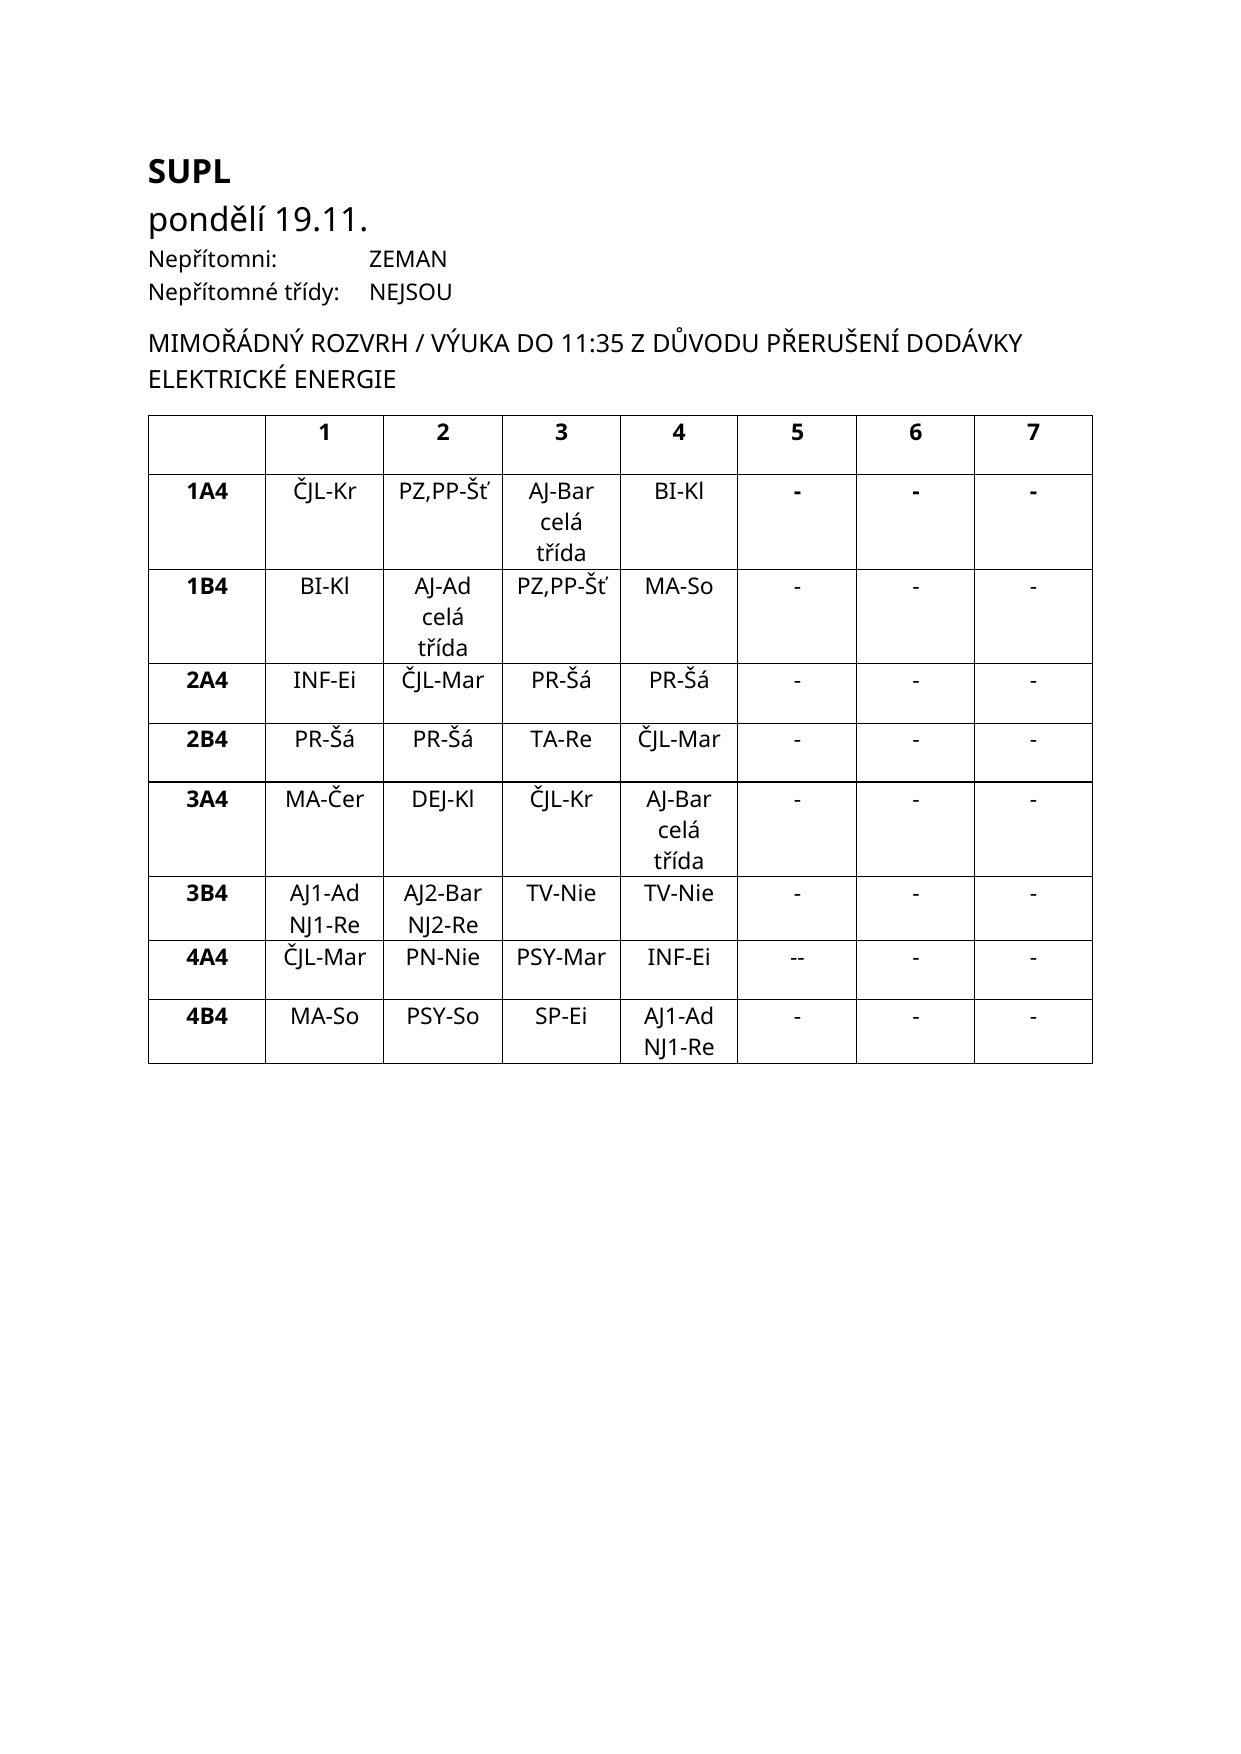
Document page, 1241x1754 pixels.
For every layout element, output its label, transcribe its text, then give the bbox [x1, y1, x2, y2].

table_cell AJ-Bar celá třída [621, 783, 737, 876]
table_cell SP-Ei [503, 1000, 620, 1062]
table_cell PR-Šá [621, 664, 737, 722]
table_cell - [738, 783, 856, 876]
table_cell - [857, 941, 974, 999]
table_cell TA-Re [503, 724, 620, 781]
table_cell 3B4 [149, 877, 265, 940]
table_header 4 [621, 416, 737, 474]
table_cell - [975, 570, 1092, 663]
table_cell INF-Ei [266, 664, 383, 722]
table_cell - [738, 664, 856, 722]
table_cell TV-Nie [503, 877, 620, 940]
table_cell - [975, 664, 1092, 722]
table_cell - [975, 783, 1092, 876]
table_cell 1A4 [149, 475, 265, 568]
table_cell TV-Nie [621, 877, 737, 940]
table_cell MA-So [621, 570, 737, 663]
table_cell - [857, 570, 974, 663]
table_cell BI-Kl [266, 570, 383, 663]
table_cell - [857, 664, 974, 722]
table_cell 1B4 [149, 570, 265, 663]
table_cell AJ-Bar celá třída [503, 475, 620, 568]
table_cell 2B4 [149, 724, 265, 781]
table_cell - [975, 724, 1092, 781]
table_header 2 [384, 416, 502, 474]
table_cell - [738, 1000, 856, 1062]
table_cell - [975, 475, 1092, 568]
table_header 7 [975, 416, 1092, 474]
table_cell - [975, 877, 1092, 940]
table_cell - [857, 783, 974, 876]
table_cell - [857, 724, 974, 781]
table_header [149, 416, 265, 474]
table_cell - [975, 941, 1092, 999]
table_cell - [738, 877, 856, 940]
table_header 6 [857, 416, 974, 474]
table_cell MA-Čer [266, 783, 383, 876]
table_cell - [857, 1000, 974, 1062]
table_cell ČJL-Mar [384, 664, 502, 722]
table_cell - [857, 877, 974, 940]
table_cell AJ-Ad celá třída [384, 570, 502, 663]
table_cell - [857, 475, 974, 568]
table_cell INF-Ei [621, 941, 737, 999]
text SUPL pondělí 19.11. Nepřítomni: ZEMAN Nepřítomné třídy: NEJSOU [148, 148, 1093, 307]
table_cell - [738, 475, 856, 568]
table_cell 4B4 [149, 1000, 265, 1062]
table_cell PSY-So [384, 1000, 502, 1062]
table_cell PN-Nie [384, 941, 502, 999]
table_cell BI-Kl [621, 475, 737, 568]
table_cell ČJL-Kr [503, 783, 620, 876]
table_cell - [975, 1000, 1092, 1062]
table_cell AJ2-Bar NJ2-Re [384, 877, 502, 940]
table_cell 3A4 [149, 783, 265, 876]
table_cell MA-So [266, 1000, 383, 1062]
table_cell AJ1-Ad NJ1-Re [621, 1000, 737, 1062]
text MIMOŘÁDNÝ ROZVRH / VÝUKA DO 11:35 Z DŮVODU PŘERUŠENÍ DODÁVKY ELEKTRICKÉ ENERGIE [148, 326, 1093, 396]
table_cell 2A4 [149, 664, 265, 722]
table_cell PZ,PP-Šť [503, 570, 620, 663]
table_cell - [738, 570, 856, 663]
table_cell PZ,PP-Šť [384, 475, 502, 568]
table_cell DEJ-Kl [384, 783, 502, 876]
table_cell AJ1-Ad NJ1-Re [266, 877, 383, 940]
table_cell ČJL-Mar [621, 724, 737, 781]
table_cell PR-Šá [503, 664, 620, 722]
table_cell - [738, 724, 856, 781]
table_cell ČJL-Kr [266, 475, 383, 568]
table_cell -- [738, 941, 856, 999]
table_header 1 [266, 416, 383, 474]
table_header 3 [503, 416, 620, 474]
table_cell PR-Šá [384, 724, 502, 781]
table_header 5 [738, 416, 856, 474]
table_cell ČJL-Mar [266, 941, 383, 999]
table_cell PR-Šá [266, 724, 383, 781]
table_cell 4A4 [149, 941, 265, 999]
table_cell PSY-Mar [503, 941, 620, 999]
